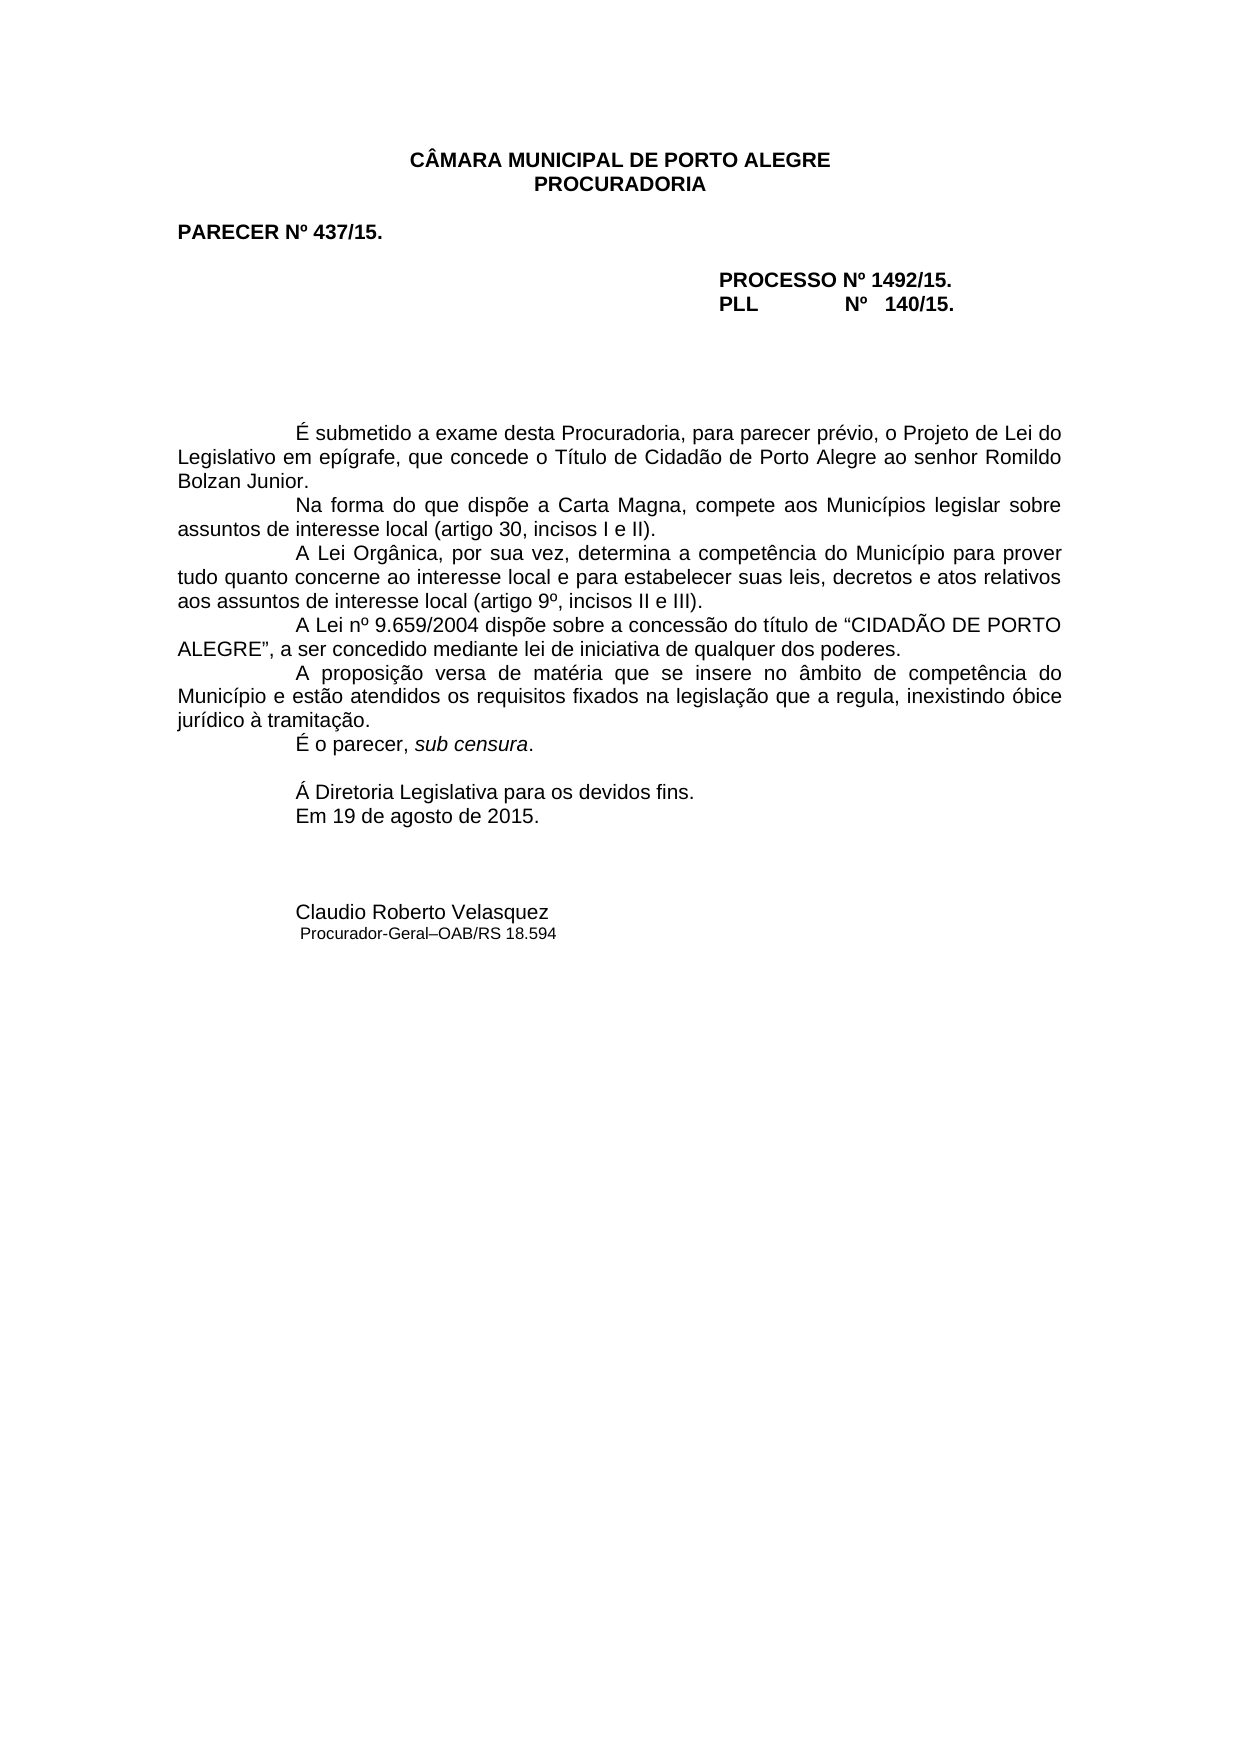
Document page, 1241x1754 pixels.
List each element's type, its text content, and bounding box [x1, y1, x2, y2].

subtitle PLL Nº 140/15. [650, 291, 1063, 315]
text Á Diretoria Legislativa para os devidos fins. [177, 780, 1063, 804]
text É submetido a exame desta Procuradoria, para parecer prévio, o Projeto de Lei do Legislativo em epígrafe, que concede o Título de Cidadão de Porto Alegre ao senhor Romildo Bolzan Junior. [177, 421, 1063, 493]
text CÂMARA MUNICIPAL DE PORTO ALEGRE [177, 148, 1063, 172]
subtitle PARECER Nº 437/15. [177, 219, 1063, 243]
text Na forma do que dispõe a Carta Magna, compete aos Municípios legislar sobre assuntos de interesse local (artigo 30, incisos I e II). [177, 493, 1063, 541]
text Procurador-Geral–OAB/RS 18.594 [177, 924, 1063, 943]
text Claudio Roberto Velasquez [177, 900, 1063, 924]
text A Lei nº 9.659/2004 dispõe sobre a concessão do título de “CIDADÃO DE PORTO ALEGRE”, a ser concedido mediante lei de iniciativa de qualquer dos poderes. [177, 612, 1063, 660]
text Em 19 de agosto de 2015. [177, 804, 1063, 828]
text É o parecer, sub censura. [177, 732, 1063, 756]
text A Lei Orgânica, por sua vez, determina a competência do Município para prover tudo quanto concerne ao interesse local e para estabelecer suas leis, decretos e atos relativos aos assuntos de interesse local (artigo 9º, incisos II e III). [177, 541, 1063, 612]
text PROCURADORIA [177, 172, 1063, 196]
text A proposição versa de matéria que se insere no âmbito de competência do Município e estão atendidos os requisitos fixados na legislação que a regula, inexistindo óbice jurídico à tramitação. [177, 660, 1063, 732]
text PROCESSO Nº 1492/15. [650, 267, 1063, 291]
